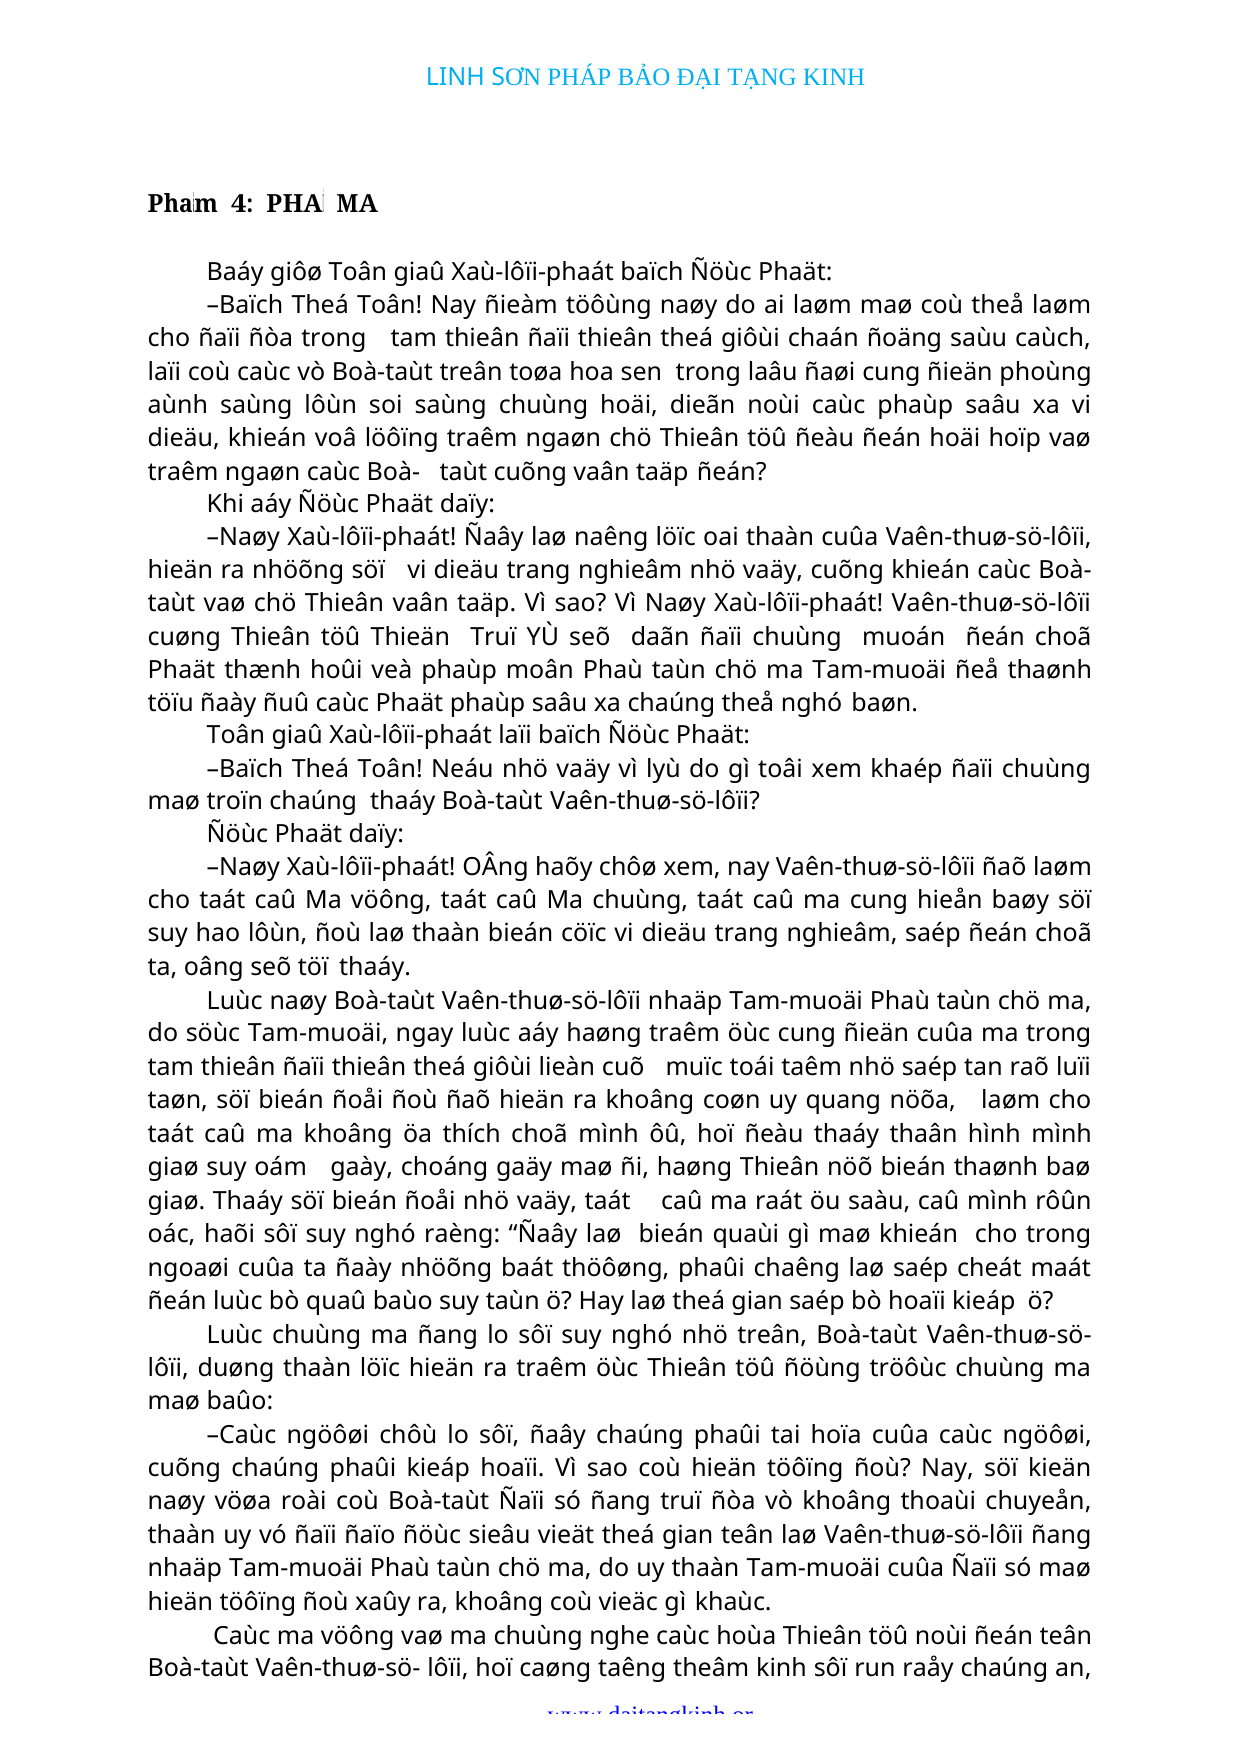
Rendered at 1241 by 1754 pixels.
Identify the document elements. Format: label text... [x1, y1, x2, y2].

text –Caùc ngöôøi chôù lo sôï, ñaây chaúng phaûi tai hoïa cuûa caùc ngöôøi, cuõng chaúng phaûi kieáp hoaïi. Vì sao coù hieän töôïng ñoù? Nay, söï kieän naøy vöøa roài coù Boà-taùt Ñaïi só ñang truï ñòa vò khoâng thoaùi chuyeån, thaàn uy vó ñaïi ñaïo ñöùc sieâu vieät theá gian teân laø Vaên-thuø-sö-lôïi ñang nhaäp Tam-muoäi Phaù taùn chö ma, do uy thaàn Tam-muoäi cuûa Ñaïi só maø hieän töôïng ñoù xaûy ra, khoâng coù vieäc gì khaùc. [147, 1417, 1093, 1617]
text Phaåm 4: PHAÙ MA [147, 185, 1105, 219]
text –Naøy Xaù-lôïi-phaát! Ñaây laø naêng löïc oai thaàn cuûa Vaên-thuø-sö-lôïi, hieän ra nhöõng söï vi dieäu trang nghieâm nhö vaäy, cuõng khieán caùc Boà-taùt vaø chö Thieân vaân taäp. Vì sao? Vì Naøy Xaù-lôïi-phaát! Vaên-thuø-sö-lôïi cuøng Thieân töû Thieän Truï YÙ seõ daãn ñaïi chuùng muoán ñeán choã Phaät thænh hoûi veà phaùp moân Phaù taùn chö ma Tam-muoäi ñeå thaønh töïu ñaày ñuû caùc Phaät phaùp saâu xa chaúng theå nghó baøn. [147, 519, 1093, 719]
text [147, 1617, 1093, 1684]
text Baáy giôø Toân giaû Xaù-lôïi-phaát baïch Ñöùc Phaät: [206, 255, 1105, 287]
text Ñöùc Phaät daïy: [206, 817, 1105, 848]
text –Naøy Xaù-lôïi-phaát! OÂng haõy chôø xem, nay Vaên-thuø-sö-lôïi ñaõ laøm cho taát caû Ma vöông, taát caû Ma chuùng, taát caû ma cung hieån baøy söï suy hao lôùn, ñoù laø thaàn bieán cöïc vi dieäu trang nghieâm, saép ñeán choã ta, oâng seõ töï thaáy. [147, 849, 1093, 982]
text –Baïch Theá Toân! Nay ñieàm töôùng naøy do ai laøm maø coù theå laøm cho ñaïi ñòa trong tam thieân ñaïi thieân theá giôùi chaán ñoäng saùu caùch, laïi coù caùc vò Boà-taùt treân toøa hoa sen trong laâu ñaøi cung ñieän phoùng aùnh saùng lôùn soi saùng chuùng hoäi, dieãn noùi caùc phaùp saâu xa vi dieäu, khieán voâ löôïng traêm ngaøn chö Thieân töû ñeàu ñeán hoäi hoïp vaø traêm ngaøn caùc Boà- taùt cuõng vaân taäp ñeán? [147, 287, 1093, 487]
text Luùc chuùng ma ñang lo sôï suy nghó nhö treân, Boà-taùt Vaên-thuø-sö-lôïi, duøng thaàn löïc hieän ra traêm öùc Thieân töû ñöùng tröôùc chuùng ma maø baûo: [147, 1317, 1093, 1417]
text Khi aáy Ñöùc Phaät daïy: [206, 487, 1105, 518]
text Luùc naøy Boà-taùt Vaên-thuø-sö-lôïi nhaäp Tam-muoäi Phaù taùn chö ma, do söùc Tam-muoäi, ngay luùc aáy haøng traêm öùc cung ñieän cuûa ma trong tam thieân ñaïi thieân theá giôùi lieàn cuõ muïc toái taêm nhö saép tan raõ luïi taøn, söï bieán ñoåi ñoù ñaõ hieän ra khoâng coøn uy quang nöõa, laøm cho taát caû ma khoâng öa thích choã mình ôû, hoï ñeàu thaáy thaân hình mình giaø suy oám gaày, choáng gaäy maø ñi, haøng Thieân nöõ bieán thaønh baø giaø. Thaáy söï bieán ñoåi nhö vaäy, taát caû ma raát öu saàu, caû mình rôûn oác, haõi sôï suy nghó raèng: “Ñaây laø bieán quaùi gì maø khieán cho trong ngoaøi cuûa ta ñaày nhöõng baát thöôøng, phaûi chaêng laø saép cheát maát ñeán luùc bò quaû baùo suy taùn ö? Hay laø theá gian saép bò hoaïi kieáp ö? [147, 982, 1093, 1317]
text –Baïch Theá Toân! Neáu nhö vaäy vì lyù do gì toâi xem khaép ñaïi chuùng maø troïn chaúng thaáy Boà-taùt Vaên-thuø-sö-lôïi? [147, 750, 1093, 817]
text Toân giaû Xaù-lôïi-phaát laïi baïch Ñöùc Phaät: [206, 719, 1105, 750]
